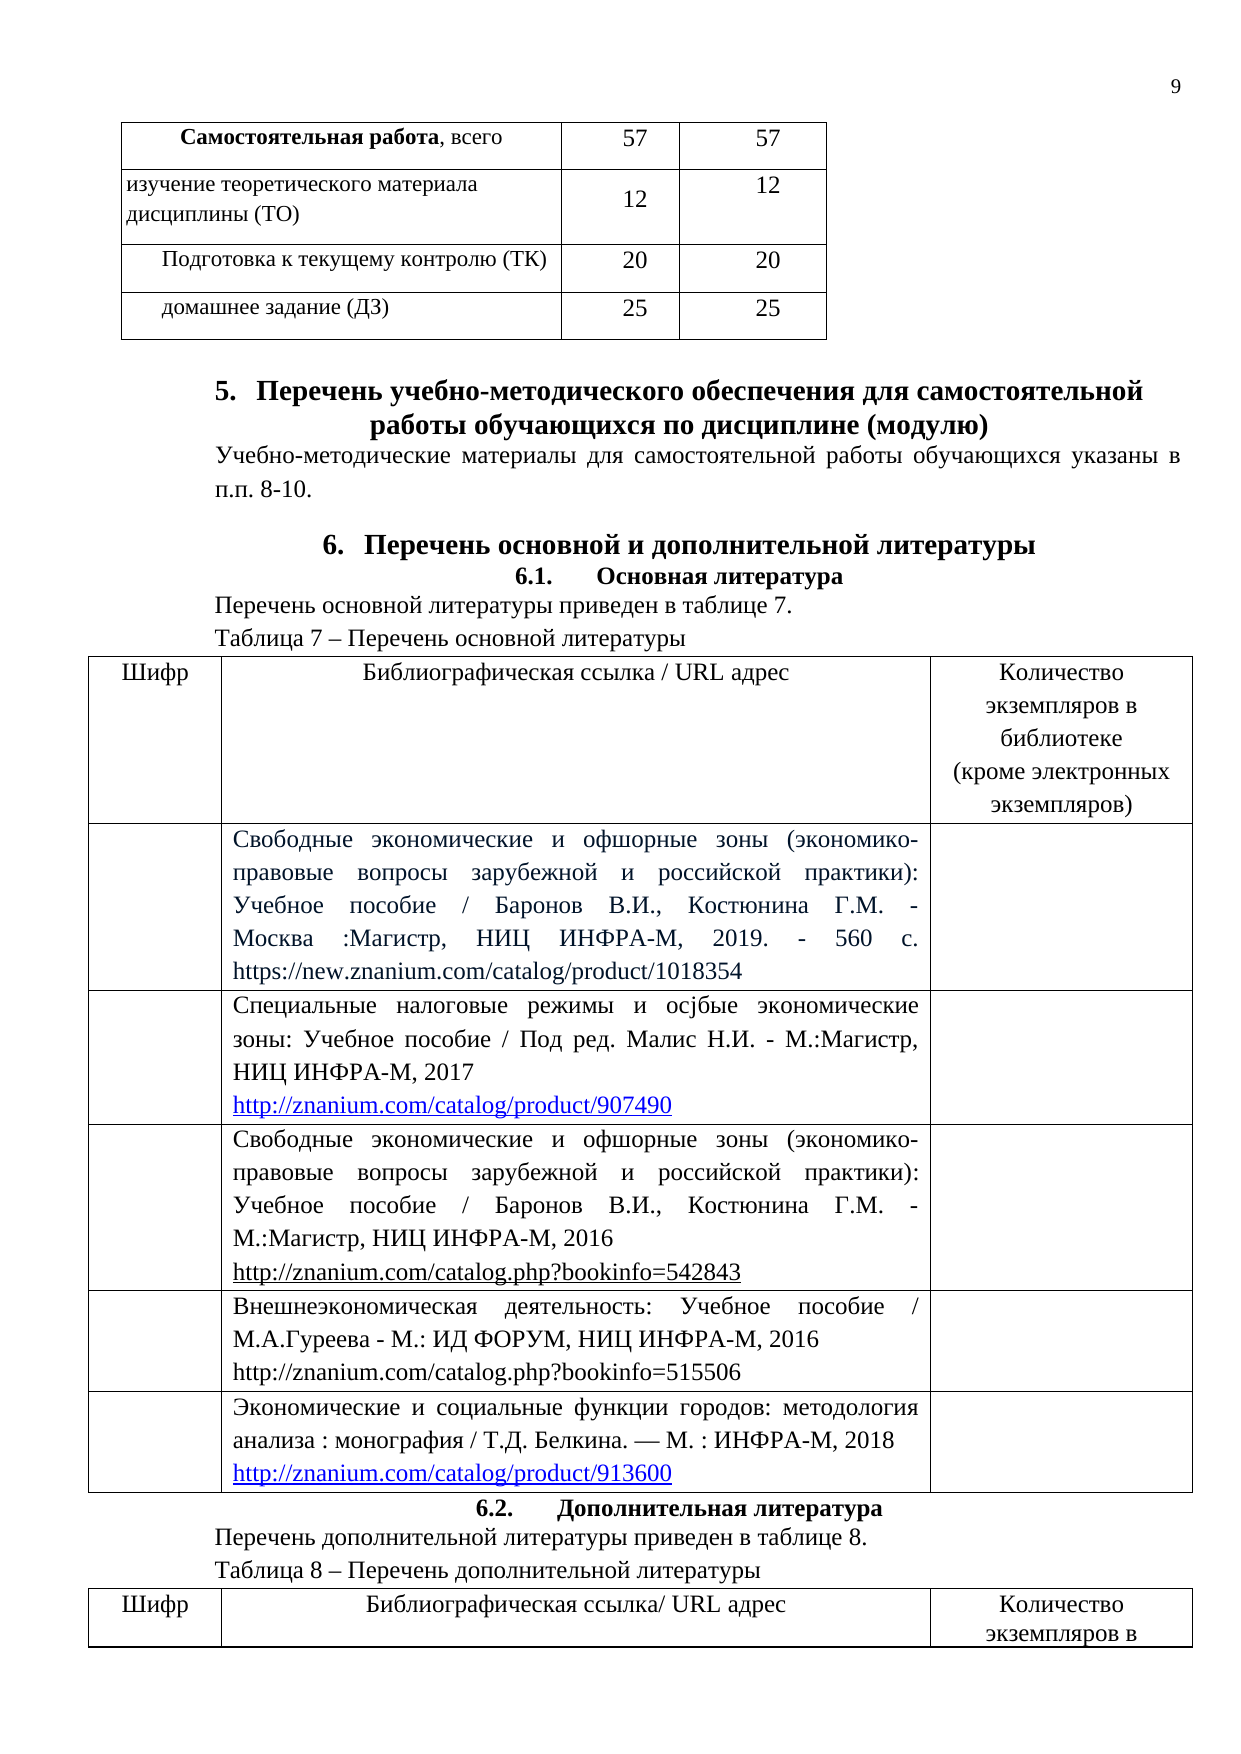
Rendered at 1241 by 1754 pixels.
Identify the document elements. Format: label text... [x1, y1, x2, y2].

table_header Количество экземпляров в библиотеке (кроме электронных экземпляров) [931, 657, 1192, 823]
text Перечень дополнительной литературы приведен в таблице 8. [214, 1522, 1181, 1551]
table_cell изучение теоретического материала дисциплины (ТО) [122, 170, 561, 244]
text Таблица 7 – Перечень основной литературы [214, 623, 1181, 652]
table_header Библиографическая ссылка / URL адрес [222, 657, 930, 823]
table_cell Самостоятельная работа, всего [122, 123, 561, 169]
table_cell Свободные экономические и офшорные зоны (экономико-правовые вопросы зарубежной и российской практики): Учебное пособие / Баронов В.И., Костюнина Г.М. - М.:Магистр, НИЦ ИНФРА-М, 2016 http://znanium.com/catalog.php?bookinfo=542843 [222, 1125, 930, 1290]
table_header Шифр [89, 657, 221, 823]
text Таблица 8 – Перечень дополнительной литературы [214, 1555, 1181, 1583]
table_cell 57 [680, 123, 826, 169]
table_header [222, 1589, 930, 1646]
table_cell Экономические и социальные функции городов: методология анализа : монография / Т.Д. Белкина. — М. : ИНФРА-М, 2018 http://znanium.com/catalog/product/913600 [222, 1392, 930, 1492]
table_cell 20 [680, 245, 826, 292]
table_cell 25 [680, 293, 826, 339]
table_cell 57 [562, 123, 679, 169]
table_cell [931, 824, 1192, 989]
table_cell [89, 1125, 221, 1290]
table_cell [931, 1392, 1192, 1492]
table_cell Подготовка к текущему контролю (ТК) [122, 245, 561, 292]
table_cell [89, 1392, 221, 1492]
table_cell [931, 991, 1192, 1123]
table_cell 20 [562, 245, 679, 292]
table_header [931, 1589, 1192, 1646]
list Перечень учебно-методического обеспечения для самостоятельной работы обучающихся по дисциплине (модулю) [177, 373, 1181, 441]
text Учебно-методические материалы для самостоятельной работы обучающихся указаны в п.п. 8-10. [215, 441, 1181, 502]
table_cell 25 [562, 293, 679, 339]
table_cell 12 [562, 170, 679, 244]
table_cell [89, 824, 221, 989]
table_cell домашнее задание (ДЗ) [122, 293, 561, 339]
list Основная литература [177, 561, 1181, 590]
list Дополнительная литература [177, 1493, 1181, 1522]
list Перечень основной и дополнительной литературы [177, 527, 1181, 561]
table_header Шифр [89, 1589, 221, 1646]
table_cell [931, 1125, 1192, 1290]
text Перечень основной литературы приведен в таблице 7. [214, 590, 1181, 618]
table_cell 12 [680, 170, 826, 244]
table_cell Специальные налоговые режимы и осjбые экономические зоны: Учебное пособие / Под ред. Малис Н.И. - М.:Магистр, НИЦ ИНФРА-М, 2017 http://znanium.com/catalog/product/907490 [222, 991, 930, 1123]
table_cell [89, 1291, 221, 1391]
table_cell Внешнеэкономическая деятельность: Учебное пособие / М.А.Гуреева - М.: ИД ФОРУМ, НИЦ ИНФРА-М, 2016 http://znanium.com/catalog.php?bookinfo=515506 [222, 1291, 930, 1391]
table_cell [931, 1291, 1192, 1391]
table_cell Свободные экономические и офшорные зоны (экономико-правовые вопросы зарубежной и российской практики): Учебное пособие / Баронов В.И., Костюнина Г.М. - Москва :Магистр, НИЦ ИНФРА-М, 2019. - 560 с. https://new.znanium.com/catalog/product/1018354 [222, 824, 930, 989]
table_cell [89, 991, 221, 1123]
